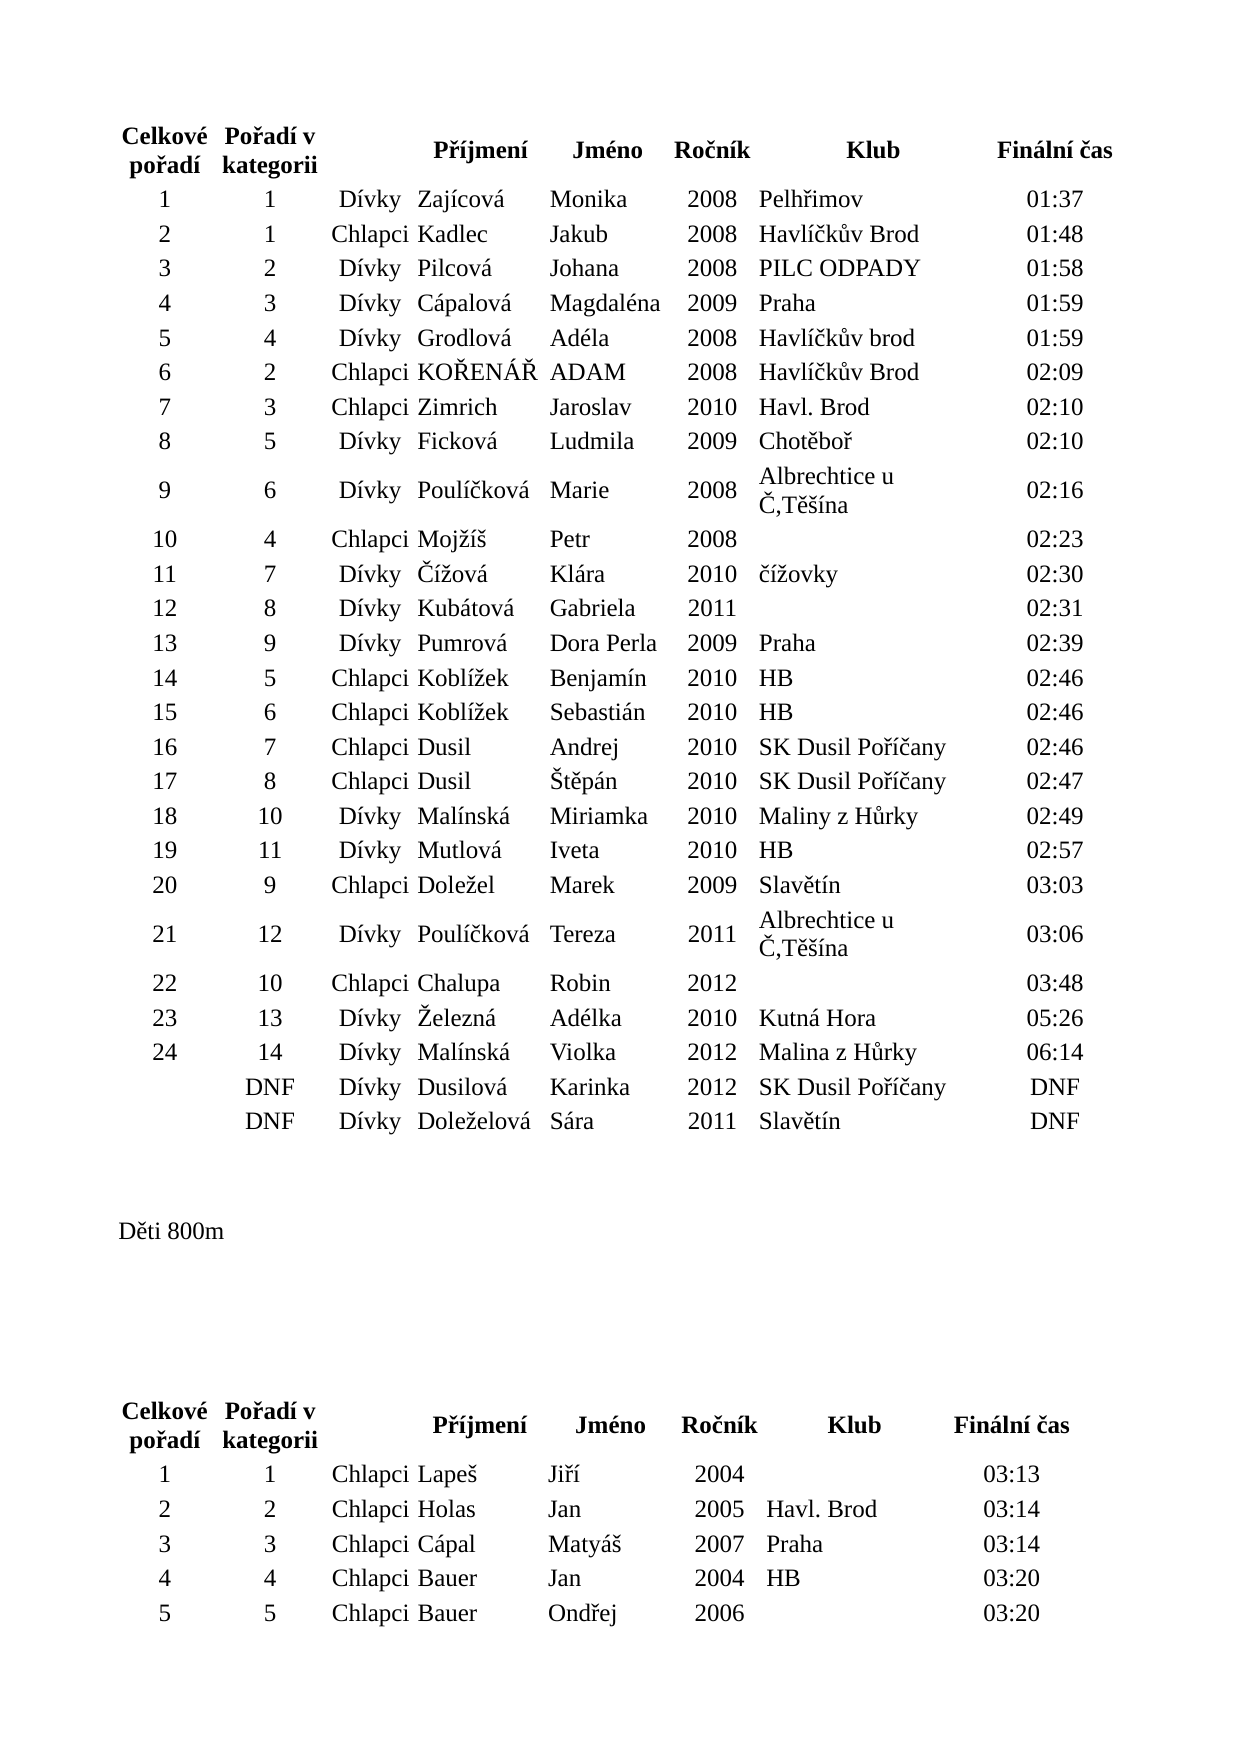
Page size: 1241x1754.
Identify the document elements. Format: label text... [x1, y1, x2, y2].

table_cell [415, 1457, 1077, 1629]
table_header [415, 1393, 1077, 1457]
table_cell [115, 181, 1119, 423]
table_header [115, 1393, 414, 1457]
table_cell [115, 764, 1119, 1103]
text Děti 800m [118, 1216, 1122, 1245]
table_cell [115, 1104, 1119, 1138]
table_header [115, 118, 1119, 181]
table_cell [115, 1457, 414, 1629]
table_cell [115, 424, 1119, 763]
